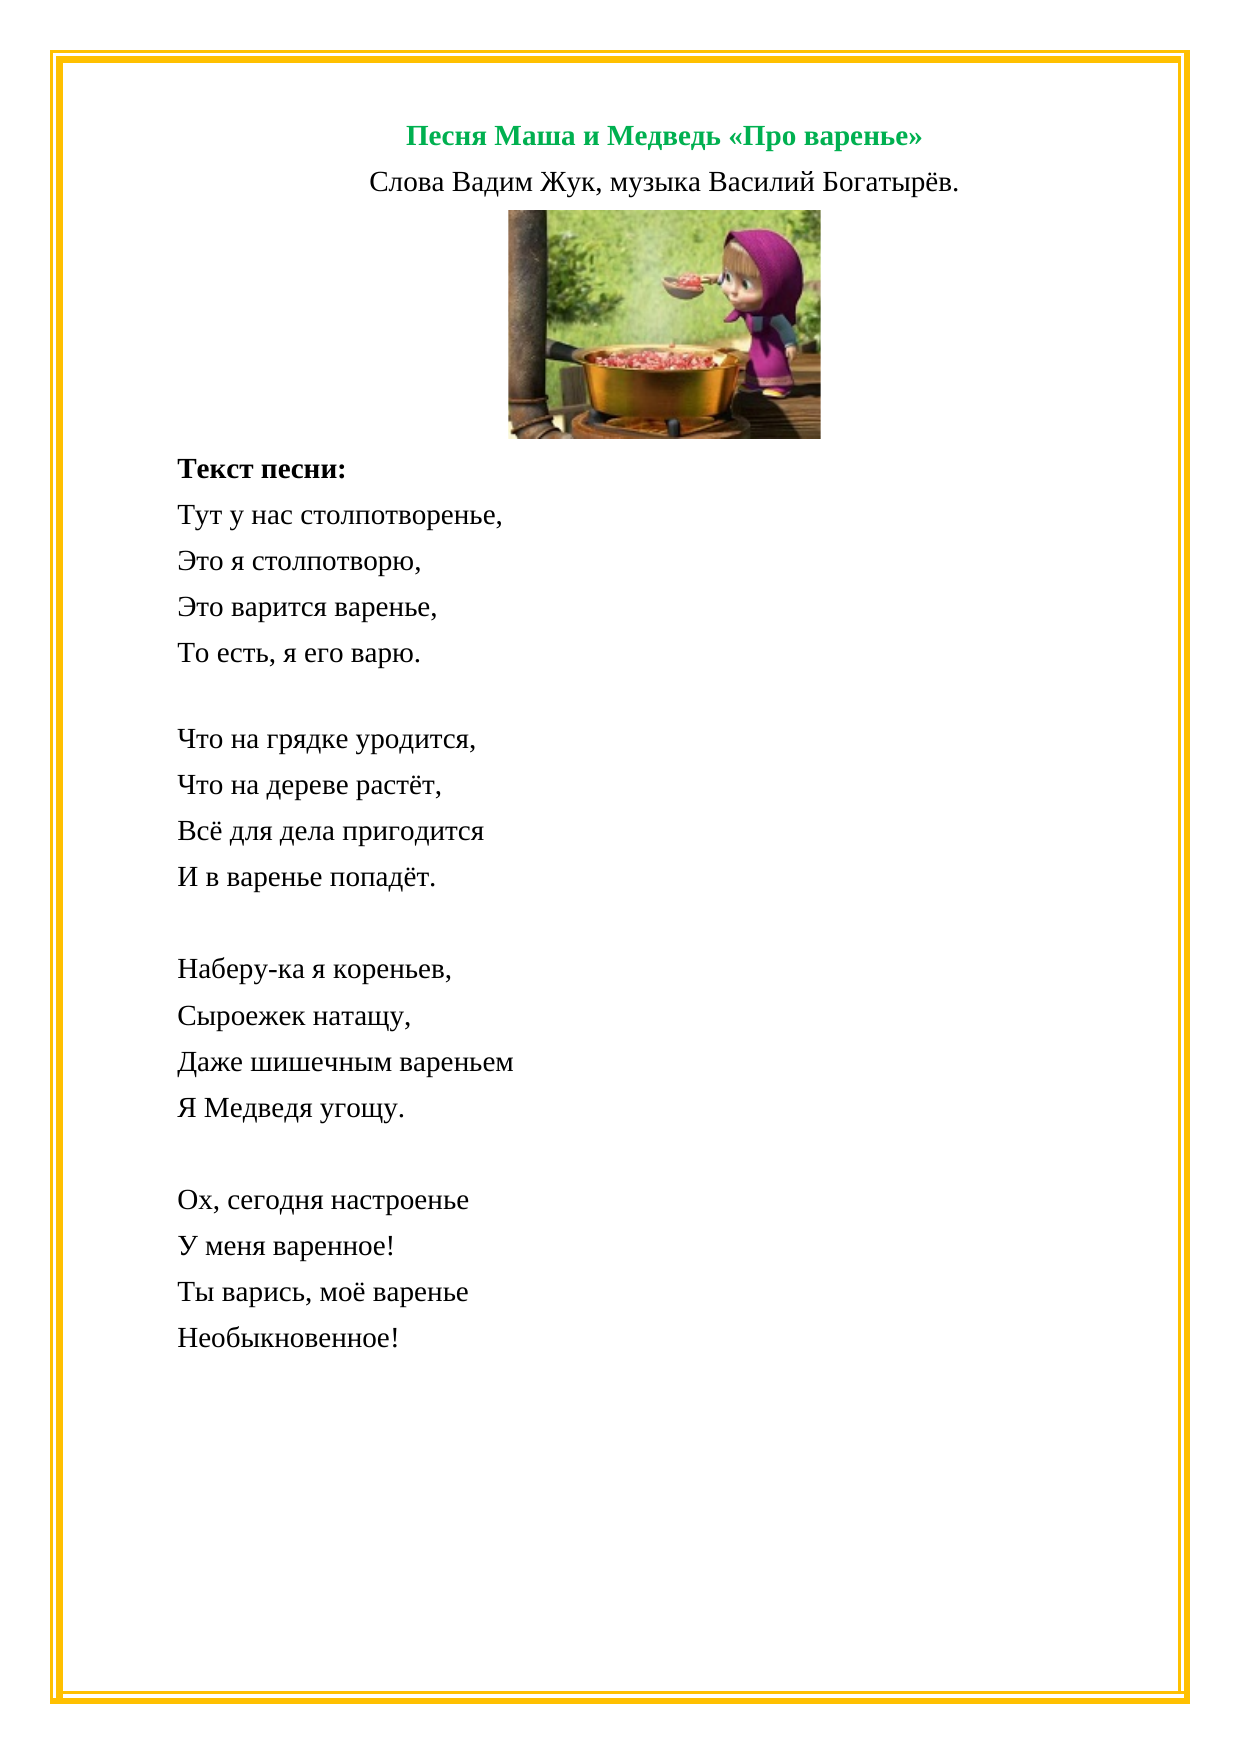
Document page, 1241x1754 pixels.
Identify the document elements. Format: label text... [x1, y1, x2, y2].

text Песня Маша и Медведь «Про варенье» [177, 118, 1152, 152]
text Сыроежек натащу, [177, 998, 1152, 1031]
text Слова Вадим Жук, музыка Василий Богатырёв. [177, 164, 1152, 198]
picture [508, 210, 821, 439]
text То есть, я его варю. [177, 635, 1152, 668]
text И в варенье попадёт. [177, 859, 1152, 893]
text Это варится варенье, [177, 589, 1152, 622]
text Текст песни: [177, 451, 1152, 484]
text Всё для дела пригодится [177, 813, 1152, 847]
text У меня варенное! [177, 1228, 1152, 1261]
text Тут у нас столпотворенье, [177, 497, 1152, 530]
text Наберу-ка я кореньев, [177, 952, 1152, 985]
text Что на грядке уродится, [177, 721, 1152, 755]
text Это я столпотворю, [177, 543, 1152, 576]
text Я Медведя угощу. [177, 1090, 1152, 1123]
text Даже шишечным вареньем [177, 1044, 1152, 1077]
text Что на дереве растёт, [177, 767, 1152, 801]
text Ох, сегодня настроенье [177, 1182, 1152, 1215]
text Ты варись, моё варенье [177, 1274, 1152, 1307]
text Необыкновенное! [177, 1320, 1152, 1353]
